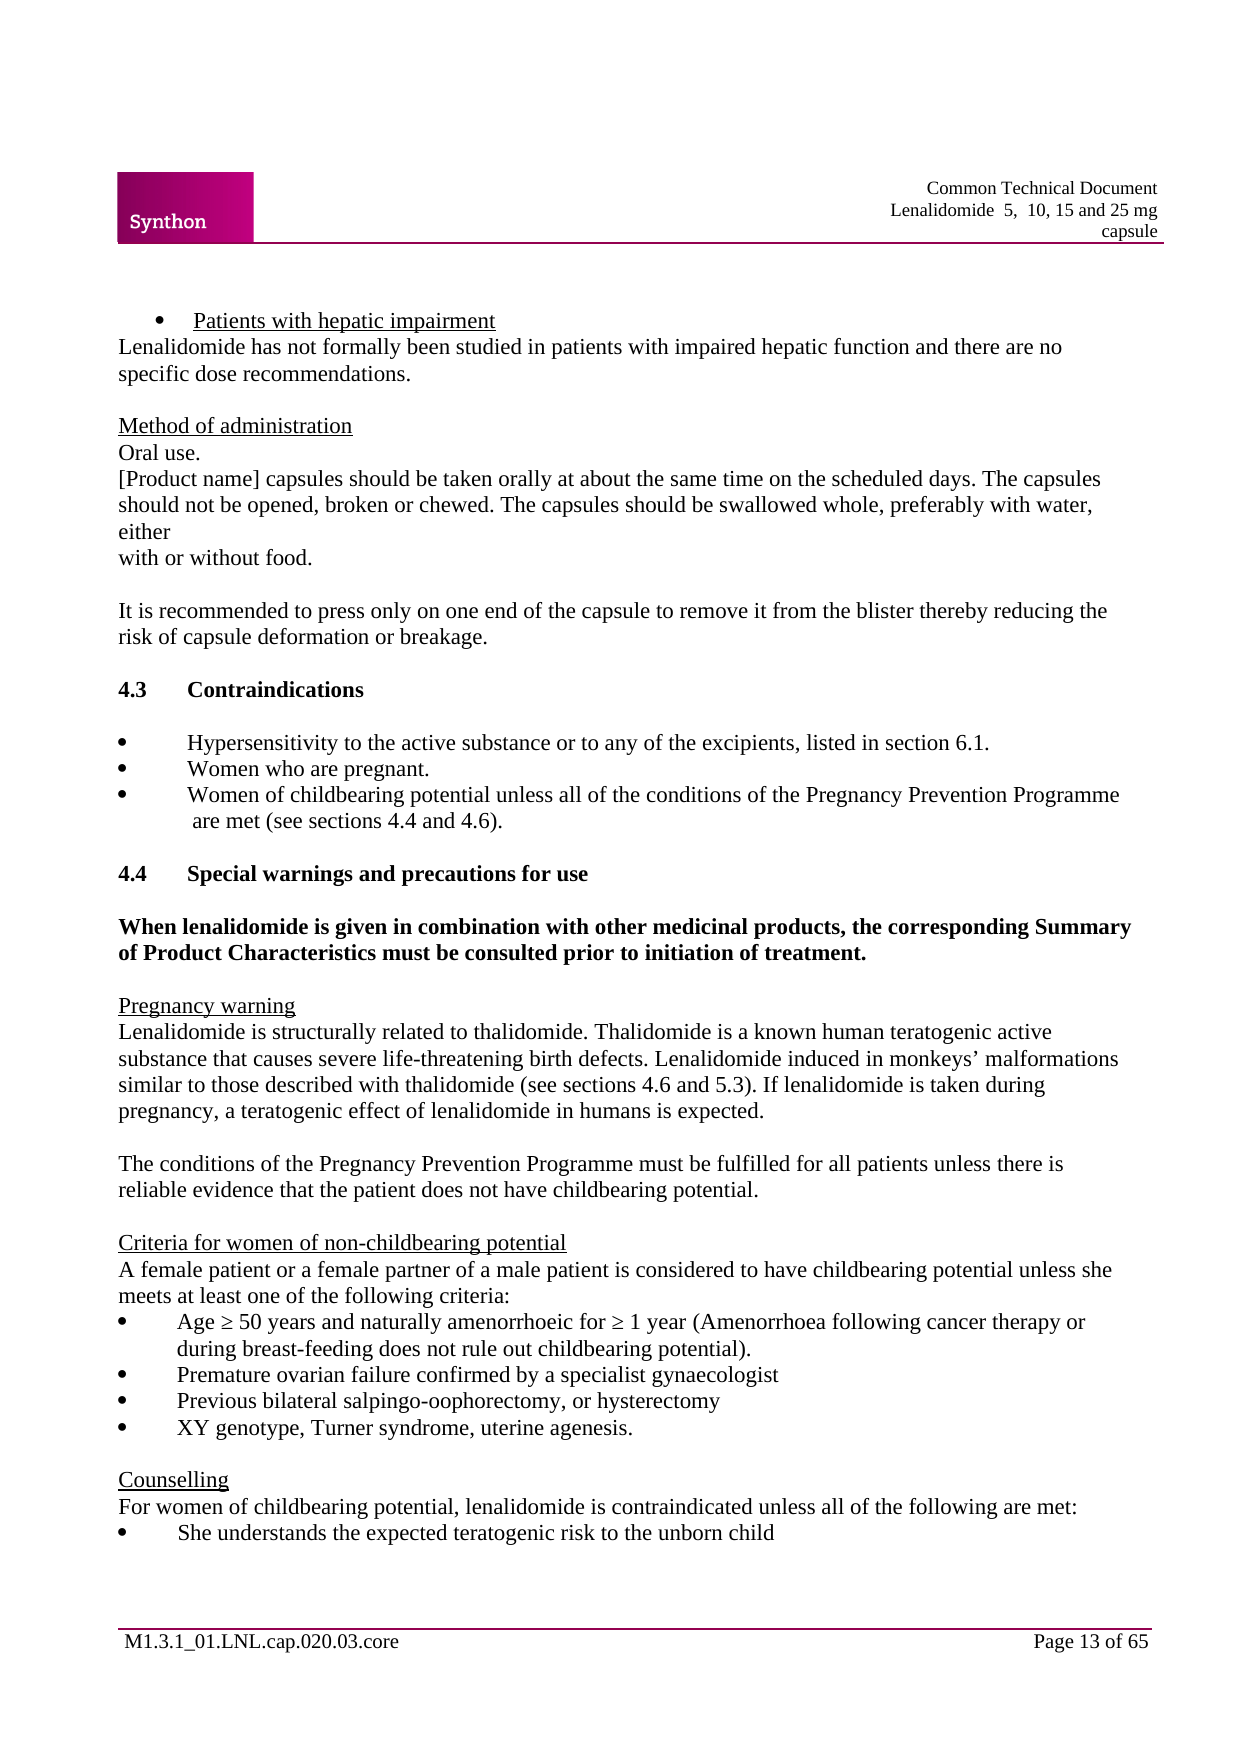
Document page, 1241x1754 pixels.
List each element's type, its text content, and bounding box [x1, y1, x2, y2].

text Pregnancy warning [118, 992, 1152, 1018]
text Lenalidomide has not formally been studied in patients with impaired hepatic function and there are no specific dose recommendations. [118, 333, 1081, 386]
text It is recommended to press only on one end of the capsule to remove it from the blister thereby reducing the risk of capsule deformation or breakage. [118, 597, 1124, 649]
list Premature ovarian failure confirmed by a specialist gynaecologist [118, 1361, 1152, 1387]
text Criteria for women of non-childbearing potential [118, 1229, 1152, 1256]
list XY genotype, Turner syndrome, uterine agenesis. [118, 1414, 1152, 1440]
list She understands the expected teratogenic risk to the unborn child [118, 1519, 1152, 1546]
picture [117, 172, 254, 242]
text similar to those described with thalidomide (see sections 4.6 and 5.3). If lenalidomide is taken during pregnancy, a teratogenic effect of lenalidomide in humans is expected. [118, 1071, 1074, 1124]
list Hypersensitivity to the active substance or to any of the excipients, listed in section 6.1. [118, 728, 1152, 755]
text The conditions of the Pregnancy Prevention Programme must be fulfilled for all patients unless there is reliable evidence that the patient does not have childbearing potential. [118, 1150, 1093, 1203]
text A female patient or a female partner of a male patient is considered to have childbearing potential unless she meets at least one of the following criteria: [118, 1256, 1143, 1308]
text 4.4 Special warnings and precautions for use [118, 860, 1152, 887]
text Lenalidomide is structurally related to thalidomide. Thalidomide is a known human teratogenic active substance that causes severe life-threatening birth defects. Lenalidomide induced in monkeys’ malformations [118, 1018, 1129, 1071]
list Patients with hepatic impairment [156, 307, 1152, 333]
list Age ≥ 50 years and naturally amenorrhoeic for ≥ 1 year (Amenorrhoea following cancer therapy or [118, 1308, 1152, 1335]
list during breast-feeding does not rule out childbearing potential). [118, 1335, 1152, 1361]
list Women who are pregnant. [118, 755, 1152, 781]
text 4.3 Contraindications [118, 676, 1152, 702]
text Method of administration [118, 412, 1152, 439]
text with or without food. [118, 544, 1133, 570]
text For women of childbearing potential, lenalidomide is contraindicated unless all of the following are met: [118, 1493, 1152, 1519]
list Previous bilateral salpingo-oophorectomy, or hysterectomy [118, 1387, 1152, 1414]
text [Product name] capsules should be taken orally at about the same time on the scheduled days. The capsules should not be opened, broken or chewed. The capsules should be swallowed whole, preferably with water, either [118, 465, 1152, 544]
list Women of childbearing potential unless all of the conditions of the Pregnancy Prevention Programme are met (see sections 4.4 and 4.6). [118, 781, 1124, 834]
text When lenalidomide is given in combination with other medicinal products, the corresponding Summary of Product Characteristics must be consulted prior to initiation of treatment. [118, 913, 1152, 966]
text Oral use. [118, 439, 1152, 465]
text Counselling [118, 1466, 1152, 1493]
